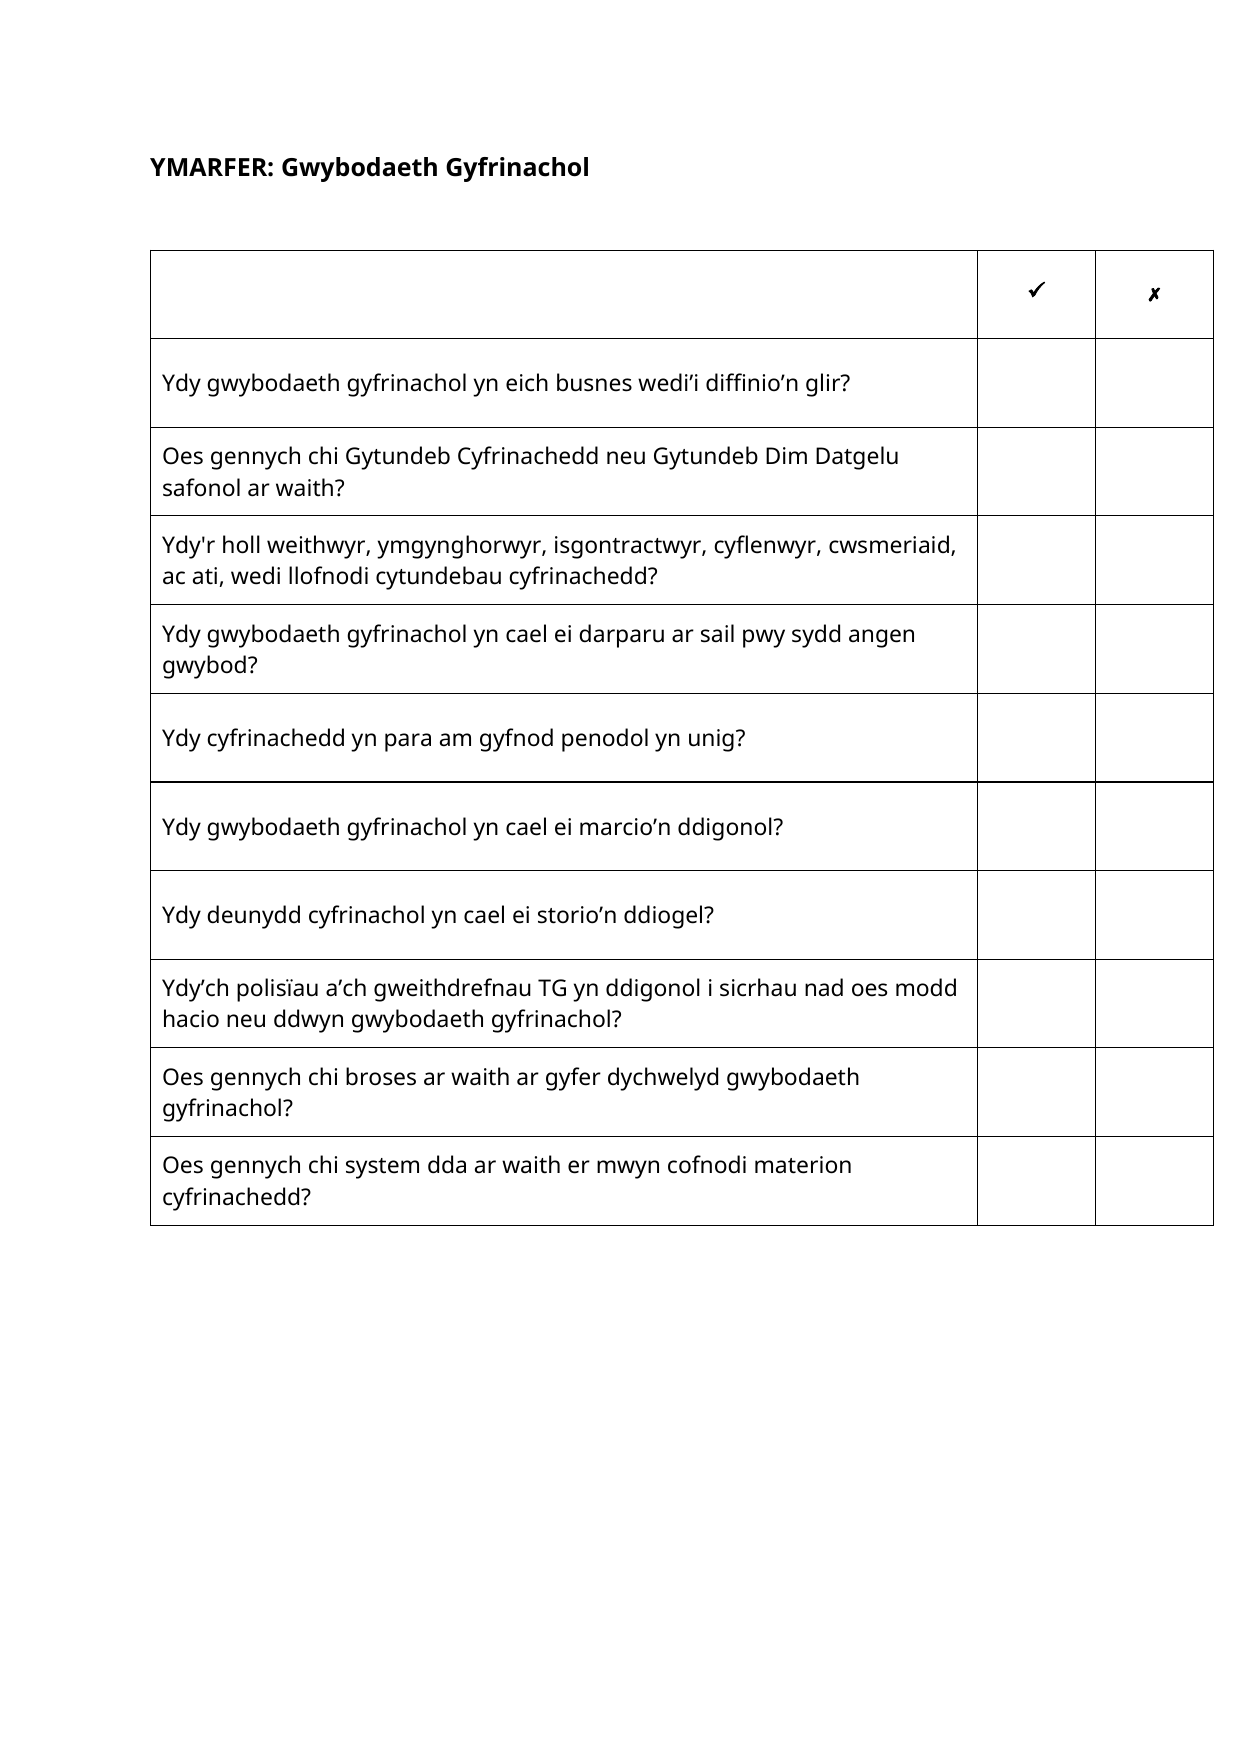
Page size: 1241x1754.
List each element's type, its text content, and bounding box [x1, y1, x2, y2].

table_cell Ydy deunydd cyfrinachol yn cael ei storio’n ddiogel? [151, 871, 977, 959]
table_header [151, 251, 977, 338]
table_cell Ydy gwybodaeth gyfrinachol yn cael ei darparu ar sail pwy sydd angen gwybod? [151, 605, 977, 693]
table_cell [1096, 694, 1213, 781]
table_cell [978, 1137, 1095, 1224]
table_cell [1096, 871, 1213, 959]
table_cell [978, 428, 1095, 515]
table_cell [978, 605, 1095, 693]
table_cell [978, 694, 1095, 781]
table_cell Ydy gwybodaeth gyfrinachol yn eich busnes wedi’i diffinio’n glir? [151, 339, 977, 427]
table_cell Ydy’ch polisïau a’ch gweithdrefnau TG yn ddigonol i sicrhau nad oes modd hacio neu ddwyn gwybodaeth gyfrinachol? [151, 960, 977, 1047]
table_cell [1096, 1137, 1213, 1224]
table_cell [1096, 339, 1213, 427]
table_cell [1096, 516, 1213, 604]
table_cell [978, 871, 1095, 959]
table_cell [1096, 783, 1213, 870]
table_cell Ydy'r holl weithwyr, ymgynghorwyr, isgontractwyr, cyflenwyr, cwsmeriaid, ac ati, wedi llofnodi cytundebau cyfrinachedd? [151, 516, 977, 604]
table_header [1096, 251, 1213, 338]
table_cell Ydy gwybodaeth gyfrinachol yn cael ei marcio’n ddigonol? [151, 783, 977, 870]
table_cell [978, 1048, 1095, 1136]
table_cell [978, 783, 1095, 870]
table_cell Oes gennych chi broses ar waith ar gyfer dychwelyd gwybodaeth gyfrinachol? [151, 1048, 977, 1136]
table_cell [1096, 960, 1213, 1047]
table_cell [978, 339, 1095, 427]
table_cell Oes gennych chi system dda ar waith er mwyn cofnodi materion cyfrinachedd? [151, 1137, 977, 1224]
table_cell [978, 516, 1095, 604]
table_cell [978, 960, 1095, 1047]
table_cell [1096, 605, 1213, 693]
table_cell [1096, 1048, 1213, 1136]
text YMARFER: Gwybodaeth Gyfrinachol [150, 150, 1090, 184]
table_header [978, 251, 1095, 338]
table_cell Ydy cyfrinachedd yn para am gyfnod penodol yn unig? [151, 694, 977, 781]
table_cell Oes gennych chi Gytundeb Cyfrinachedd neu Gytundeb Dim Datgelu safonol ar waith? [151, 428, 977, 515]
table_cell [1096, 428, 1213, 515]
